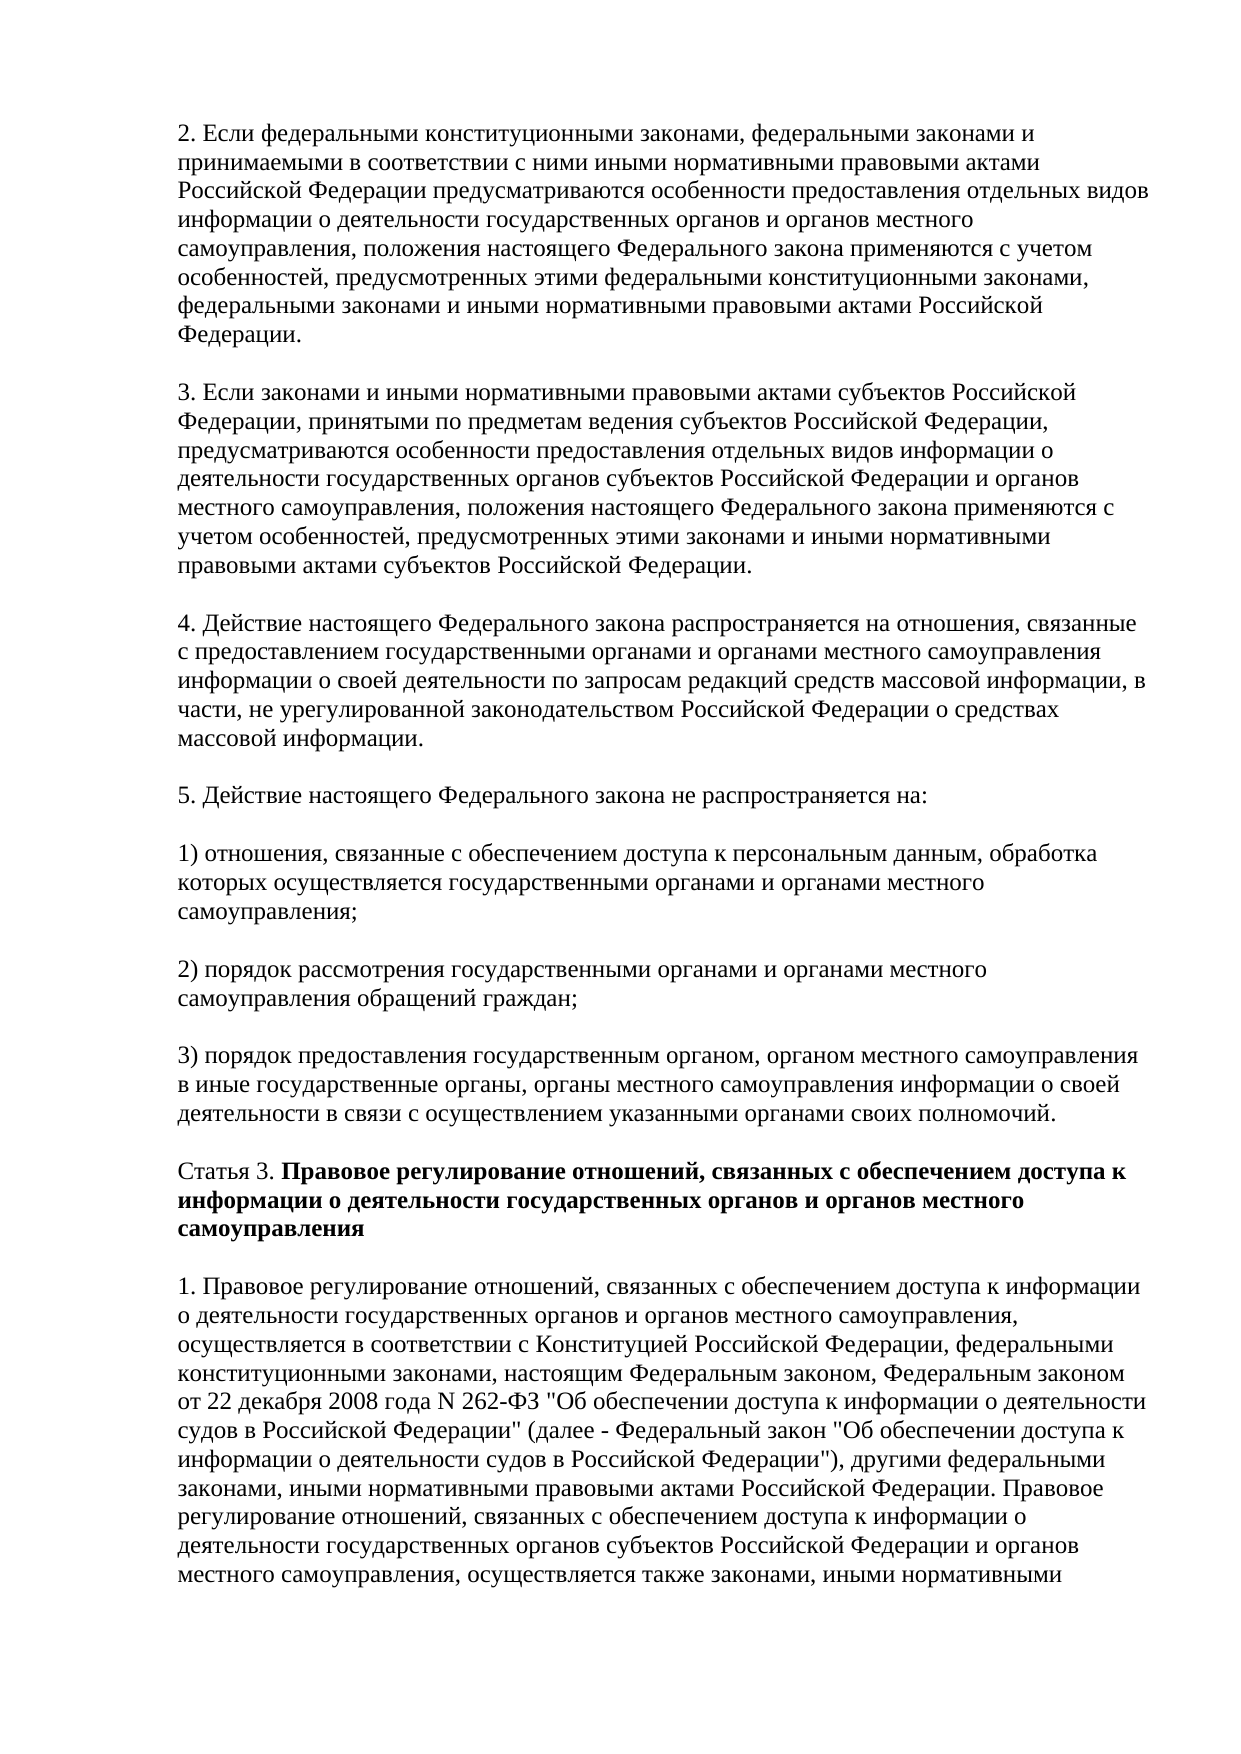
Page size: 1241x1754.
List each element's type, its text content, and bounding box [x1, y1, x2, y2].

text 2. Если федеральными конституционными законами, федеральными законами и принимаемыми в соответствии с ними иными нормативными правовыми актами Российской Федерации предусматриваются особенности предоставления отдельных видов информации о деятельности государственных органов и органов местного самоуправления, положения настоящего Федерального закона применяются с учетом особенностей, предусмотренных этими федеральными конституционными законами, федеральными законами и иными нормативными правовыми актами Российской Федерации. [177, 118, 1152, 348]
text Статья 3. Правовое регулирование отношений, связанных с обеспечением доступа к информации о деятельности государственных органов и органов местного самоуправления [177, 1156, 1152, 1242]
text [177, 1271, 1152, 1588]
text 3) порядок предоставления государственным органом, органом местного самоуправления в иные государственные органы, органы местного самоуправления информации о своей деятельности в связи с осуществлением указанными органами своих полномочий. [177, 1041, 1152, 1127]
text 2) порядок рассмотрения государственными органами и органами местного самоуправления обращений граждан; [177, 954, 1152, 1011]
text 5. Действие настоящего Федерального закона не распространяется на: [177, 781, 1152, 809]
text 1) отношения, связанные с обеспечением доступа к персональным данным, обработка которых осуществляется государственными органами и органами местного самоуправления; [177, 838, 1152, 925]
text 4. Действие настоящего Федерального закона распространяется на отношения, связанные с предоставлением государственными органами и органами местного самоуправления информации о своей деятельности по запросам редакций средств массовой информации, в части, не урегулированной законодательством Российской Федерации о средствах массовой информации. [177, 608, 1152, 751]
text 3. Если законами и иными нормативными правовыми актами субъектов Российской Федерации, принятыми по предметам ведения субъектов Российской Федерации, предусматриваются особенности предоставления отдельных видов информации о деятельности государственных органов субъектов Российской Федерации и органов местного самоуправления, положения настоящего Федерального закона применяются с учетом особенностей, предусмотренных этими законами и иными нормативными правовыми актами субъектов Российской Федерации. [177, 377, 1152, 578]
